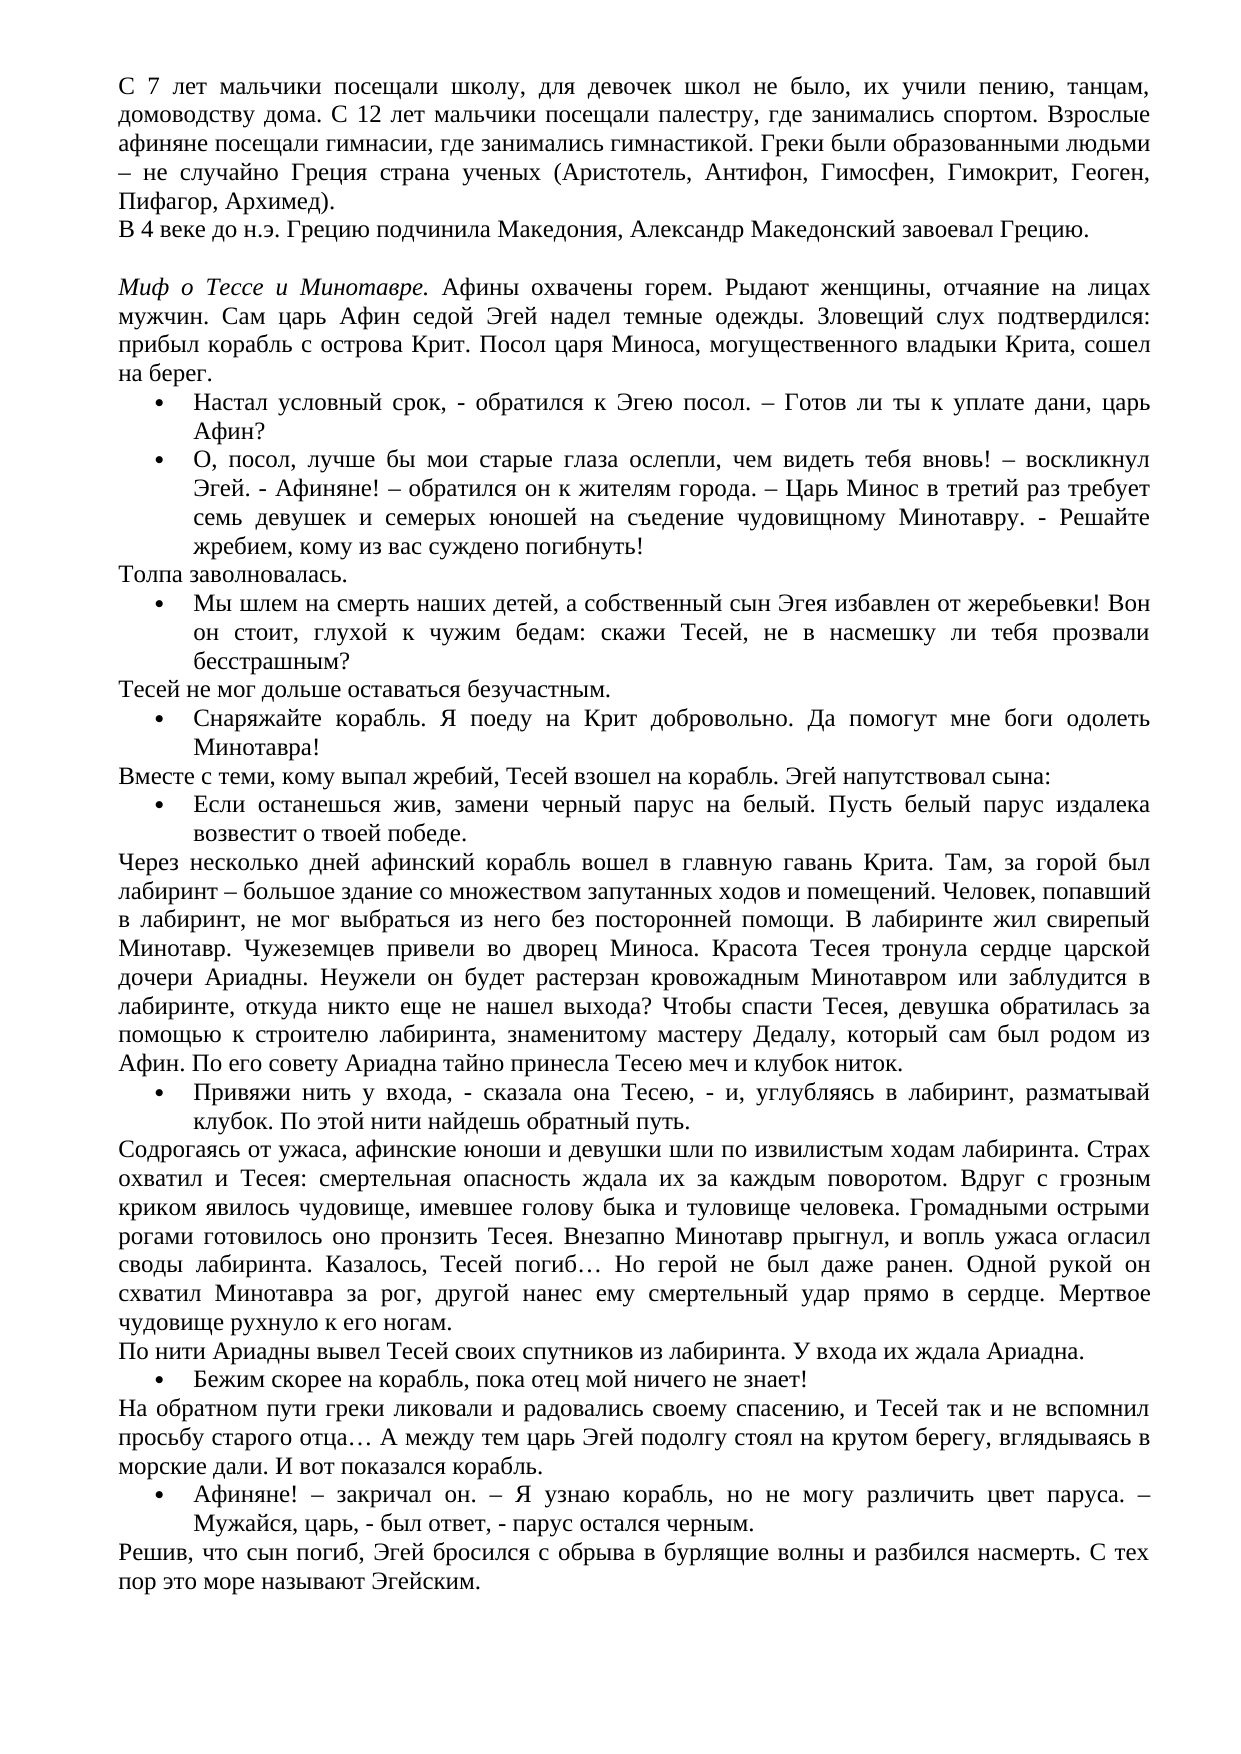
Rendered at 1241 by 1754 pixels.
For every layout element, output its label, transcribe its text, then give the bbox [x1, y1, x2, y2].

text Решив, что сын погиб, Эгей бросился с обрыва в бурлящие волны и разбился насмерть. С тех пор это море называют Эгейским. [118, 1537, 1152, 1594]
list Снаряжайте корабль. Я поеду на Крит добровольно. Да помогут мне боги одолеть Минотавра! [156, 703, 1152, 761]
text Содрогаясь от ужаса, афинские юноши и девушки шли по извилистым ходам лабиринта. Страх охватил и Тесея: смертельная опасность ждала их за каждым поворотом. Вдруг с грозным криком явилось чудовище, имевшее голову быка и туловище человека. Громадными острыми рогами готовилось оно пронзить Тесея. Внезапно Минотавр прыгнул, и вопль ужаса огласил своды лабиринта. Казалось, Тесей погиб… Но герой не был даже ранен. Одной рукой он схватил Минотавра за рог, другой нанес ему смертельный удар прямо в сердце. Мертвое чудовище рухнуло к его ногам. [118, 1134, 1152, 1336]
text Тесей не мог дольше оставаться безучастным. [118, 674, 1152, 703]
text По нити Ариадны вывел Тесей своих спутников из лабиринта. У входа их ждала Ариадна. [118, 1336, 1152, 1364]
text Миф о Тессе и Минотавре. Афины охвачены горем. Рыдают женщины, отчаяние на лицах мужчин. Сам царь Афин седой Эгей надел темные одежды. Зловещий слух подтвердился: прибыл корабль с острова Крит. Посол царя Миноса, могущественного владыки Крита, сошел на берег. [118, 272, 1152, 387]
list Если останешься жив, замени черный парус на белый. Пусть белый парус издалека возвестит о твоей победе. [156, 789, 1152, 847]
text С 7 лет мальчики посещали школу, для девочек школ не было, их учили пению, танцам, домоводству дома. С 12 лет мальчики посещали палестру, где занимались спортом. Взрослые афиняне посещали гимнасии, где занимались гимнастикой. Греки были образованными людьми – не случайно Греция страна ученых (Аристотель, Антифон, Гимосфен, Гимокрит, Геоген, Пифагор, Архимед). [118, 71, 1152, 214]
list Афиняне! – закричал он. – Я узнаю корабль, но не могу различить цвет паруса. – Мужайся, царь, - был ответ, - парус остался черным. [156, 1479, 1152, 1537]
list Бежим скорее на корабль, пока отец мой ничего не знает! [156, 1364, 1152, 1393]
text В 4 веке до н.э. Грецию подчинила Македония, Александр Македонский завоевал Грецию. [118, 214, 1152, 243]
list Мы шлем на смерть наших детей, а собственный сын Эгея избавлен от жеребьевки! Вон он стоит, глухой к чужим бедам: скажи Тесей, не в насмешку ли тебя прозвали бесстрашным? [156, 588, 1152, 674]
text Вместе с теми, кому выпал жребий, Тесей взошел на корабль. Эгей напутствовал сына: [118, 761, 1152, 789]
list О, посол, лучше бы мои старые глаза ослепли, чем видеть тебя вновь! – воскликнул Эгей. - Афиняне! – обратился он к жителям города. – Царь Минос в третий раз требует семь девушек и семерых юношей на съедение чудовищному Минотавру. - Решайте жребием, кому из вас суждено погибнуть! [156, 444, 1152, 559]
text Толпа заволновалась. [118, 559, 1152, 588]
list Настал условный срок, - обратился к Эгею посол. – Готов ли ты к уплате дани, царь Афин? [156, 387, 1152, 444]
text Через несколько дней афинский корабль вошел в главную гавань Крита. Там, за горой был лабиринт – большое здание со множеством запутанных ходов и помещений. Человек, попавший в лабиринт, не мог выбраться из него без посторонней помощи. В лабиринте жил свирепый Минотавр. Чужеземцев привели во дворец Миноса. Красота Тесея тронула сердце царской дочери Ариадны. Неужели он будет растерзан кровожадным Минотавром или заблудится в лабиринте, откуда никто еще не нашел выхода? Чтобы спасти Тесея, девушка обратилась за помощью к строителю лабиринта, знаменитому мастеру Дедалу, который сам был родом из Афин. По его совету Ариадна тайно принесла Тесею меч и клубок ниток. [118, 847, 1152, 1077]
text На обратном пути греки ликовали и радовались своему спасению, и Тесей так и не вспомнил просьбу старого отца… А между тем царь Эгей подолгу стоял на крутом берегу, вглядываясь в морские дали. И вот показался корабль. [118, 1393, 1152, 1479]
list Привяжи нить у входа, - сказала она Тесею, - и, углубляясь в лабиринт, разматывай клубок. По этой нити найдешь обратный путь. [156, 1077, 1152, 1134]
